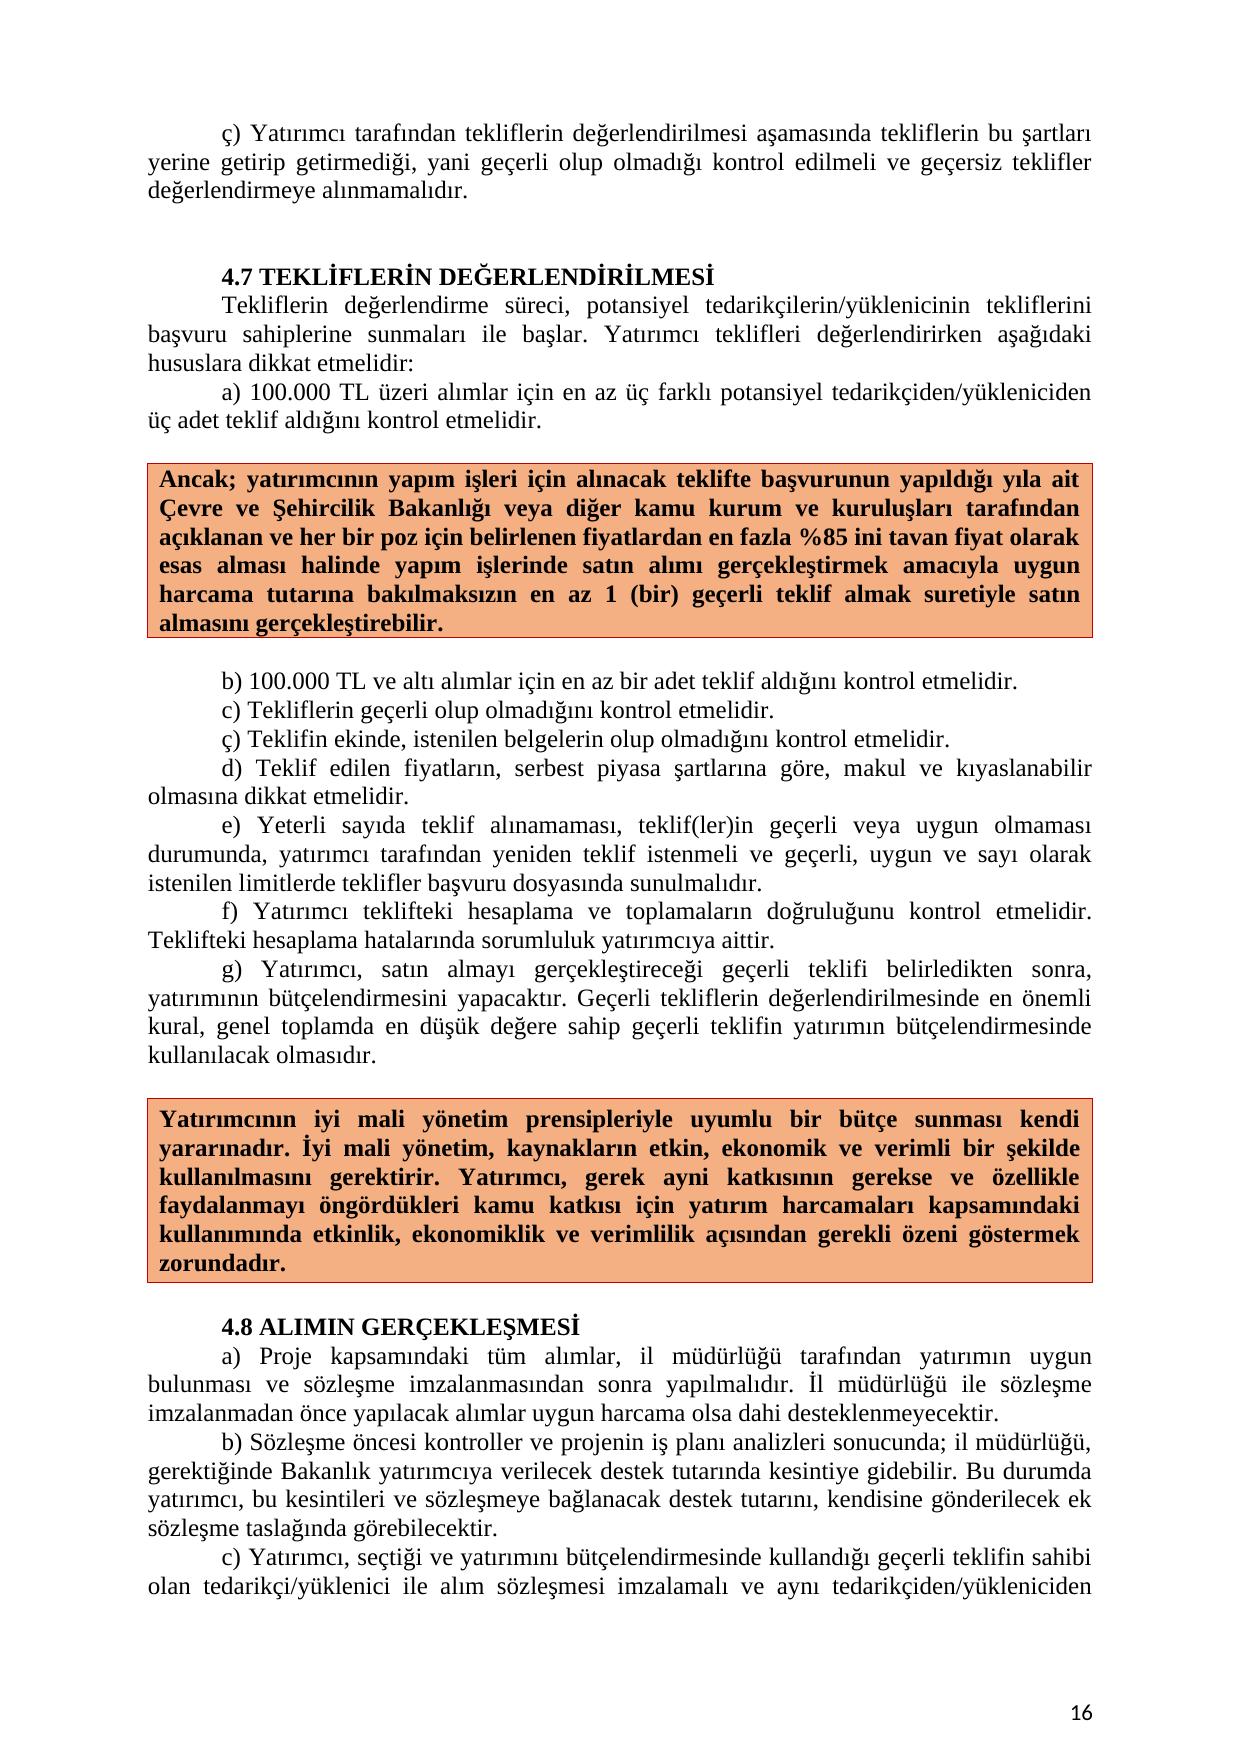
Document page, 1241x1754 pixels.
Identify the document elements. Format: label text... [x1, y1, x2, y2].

subtitle 4.7 TEKLİFLERİN DEĞERLENDİRİLMESİ [221, 262, 1093, 291]
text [148, 1542, 1093, 1599]
text b) Sözleşme öncesi kontroller ve projenin iş planı analizleri sonucunda; il müdürlüğü, gerektiğinde Bakanlık yatırımcıya verilecek destek tutarında kesintiye gidebilir. Bu durumda yatırımcı, bu kesintileri ve sözleşmeye bağlanacak destek tutarını, kendisine gönderilecek ek sözleşme taslağında görebilecektir. [148, 1427, 1093, 1542]
text e) Yeterli sayıda teklif alınamaması, teklif(ler)in geçerli veya uygun olmaması durumunda, yatırımcı tarafından yeniden teklif istenmeli ve geçerli, uygun ve sayı olarak istenilen limitlerde teklifler başvuru dosyasında sunulmalıdır. [148, 810, 1093, 896]
text a) 100.000 TL üzeri alımlar için en az üç farklı potansiyel tedarikçiden/yükleniciden üç adet teklif aldığını kontrol etmelidir. [148, 377, 1093, 434]
text Tekliflerin değerlendirme süreci, potansiyel tedarikçilerin/yüklenicinin tekliflerini başvuru sahiplerine sunmaları ile başlar. Yatırımcı teklifleri değerlendirirken aşağıdaki hususlara dikkat etmelidir: [148, 291, 1093, 377]
text ç) Teklifin ekinde, istenilen belgelerin olup olmadığını kontrol etmelidir. [148, 724, 1093, 753]
table_header Yatırımcının iyi mali yönetim prensipleriyle uyumlu bir bütçe sunması kendi yararınadır. İyi mali yönetim, kaynakların etkin, ekonomik ve verimli bir şekilde kullanılmasını gerektirir. Yatırımcı, gerek ayni katkısının gerekse ve özellikle faydalanmayı öngördükleri kamu katkısı için yatırım harcamaları kapsamındaki kullanımında etkinlik, ekonomiklik ve verimlilik açısından gerekli özeni göstermek zorundadır. [148, 1099, 1092, 1282]
subtitle 4.8 ALIMIN GERÇEKLEŞMESİ [221, 1312, 1093, 1341]
text f) Yatırımcı teklifteki hesaplama ve toplamaların doğruluğunu kontrol etmelidir. Teklifteki hesaplama hatalarında sorumluluk yatırımcıya aittir. [148, 896, 1093, 954]
text ç) Yatırımcı tarafından tekliflerin değerlendirilmesi aşamasında tekliflerin bu şartları yerine getirip getirmediği, yani geçerli olup olmadığı kontrol edilmeli ve geçersiz teklifler değerlendirmeye alınmamalıdır. [148, 118, 1093, 204]
text c) Tekliflerin geçerli olup olmadığını kontrol etmelidir. [148, 695, 1093, 724]
text a) Proje kapsamındaki tüm alımlar, il müdürlüğü tarafından yatırımın uygun bulunması ve sözleşme imzalanmasından sonra yapılmalıdır. İl müdürlüğü ile sözleşme imzalanmadan önce yapılacak alımlar uygun harcama olsa dahi desteklenmeyecektir. [148, 1341, 1093, 1427]
text d) Teklif edilen fiyatların, serbest piyasa şartlarına göre, makul ve kıyaslanabilir olmasına dikkat etmelidir. [148, 753, 1093, 810]
text g) Yatırımcı, satın almayı gerçekleştireceği geçerli teklifi belirledikten sonra, yatırımının bütçelendirmesini yapacaktır. Geçerli tekliflerin değerlendirilmesinde en önemli kural, genel toplamda en düşük değere sahip geçerli teklifin yatırımın bütçelendirmesinde kullanılacak olmasıdır. [148, 954, 1093, 1069]
text b) 100.000 TL ve altı alımlar için en az bir adet teklif aldığını kontrol etmelidir. [148, 666, 1093, 695]
table_header Ancak; yatırımcının yapım işleri için alınacak teklifte başvurunun yapıldığı yıla ait Çevre ve Şehircilik Bakanlığı veya diğer kamu kurum ve kuruluşları tarafından açıklanan ve her bir poz için belirlenen fiyatlardan en fazla %85 ini tavan fiyat olarak esas alması halinde yapım işlerinde satın alımı gerçekleştirmek amacıyla uygun harcama tutarına bakılmaksızın en az 1 (bir) geçerli teklif almak suretiyle satın almasını gerçekleştirebilir. [148, 464, 1092, 637]
